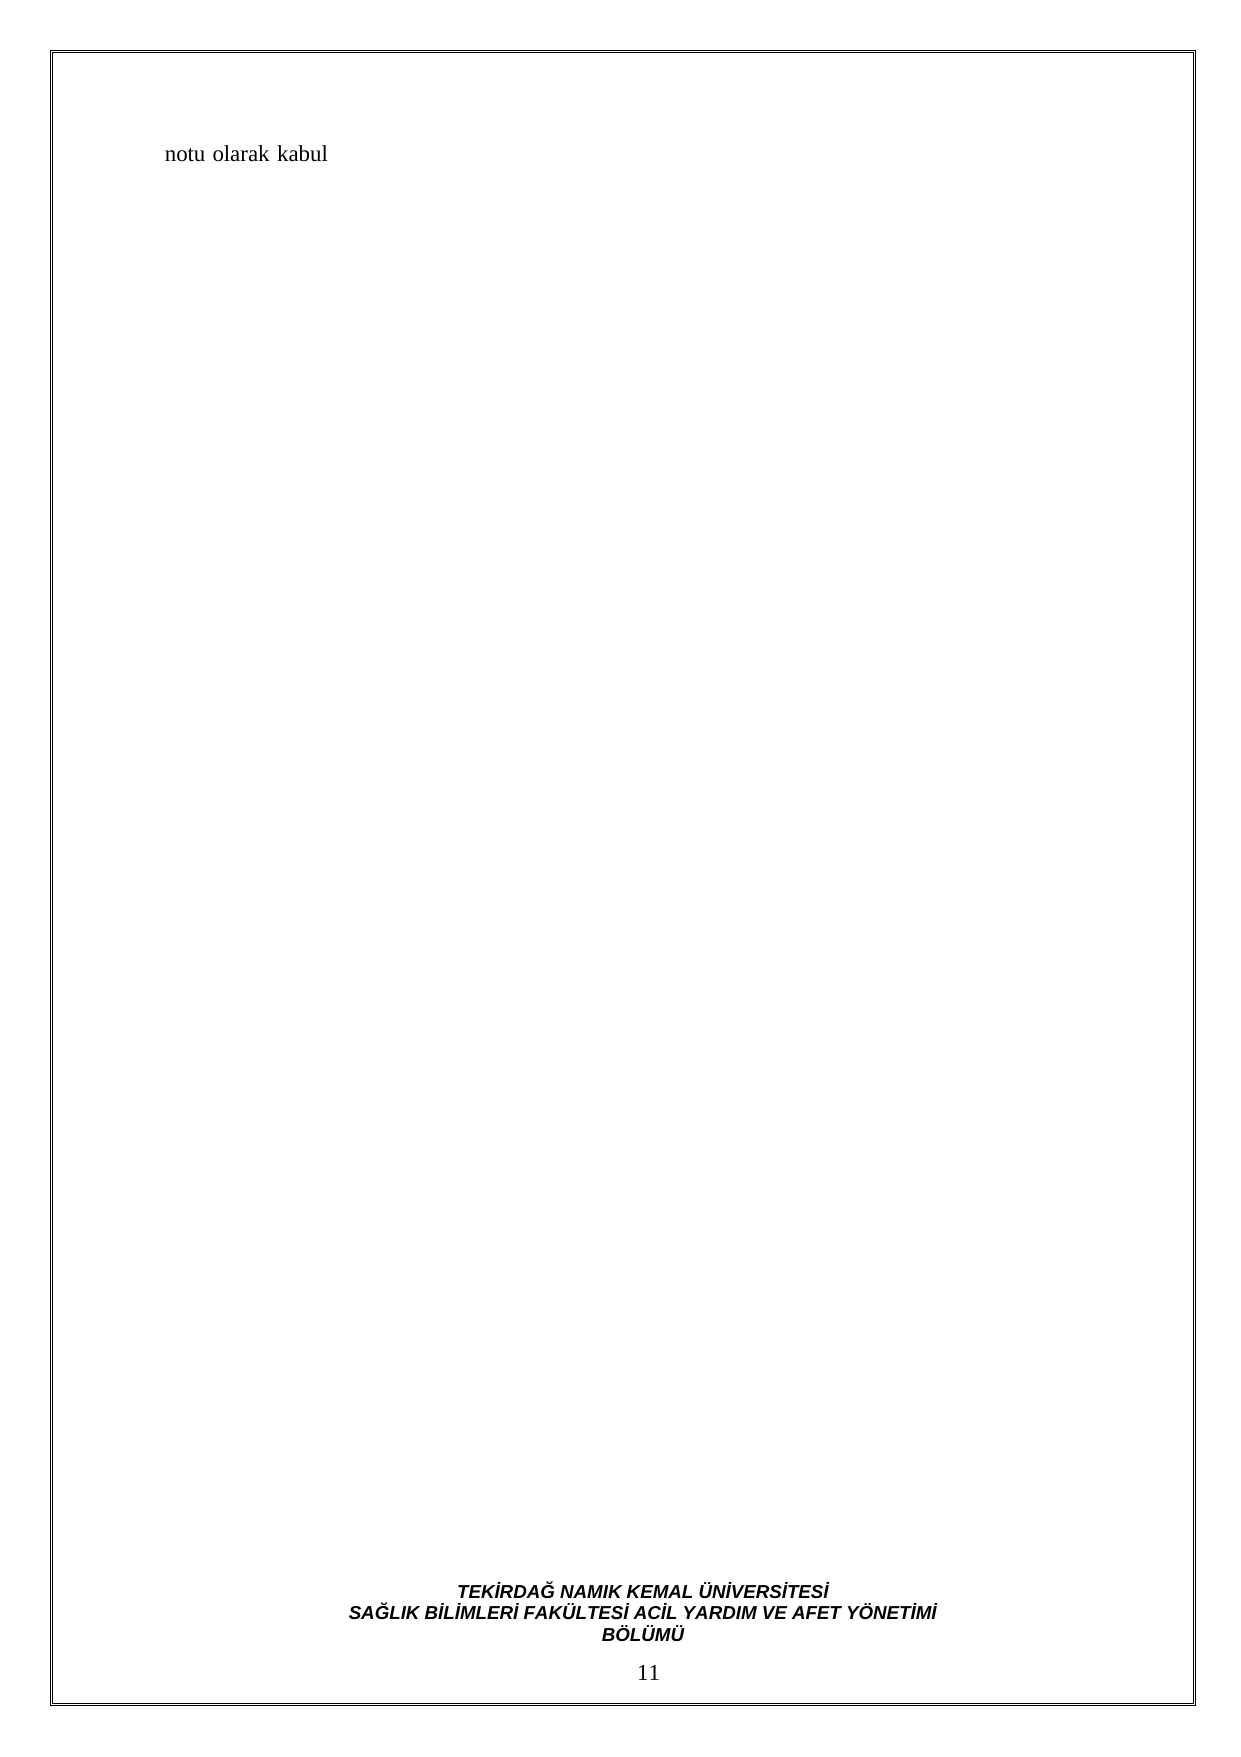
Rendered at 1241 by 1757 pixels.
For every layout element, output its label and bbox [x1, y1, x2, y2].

text [164, 139, 1110, 166]
